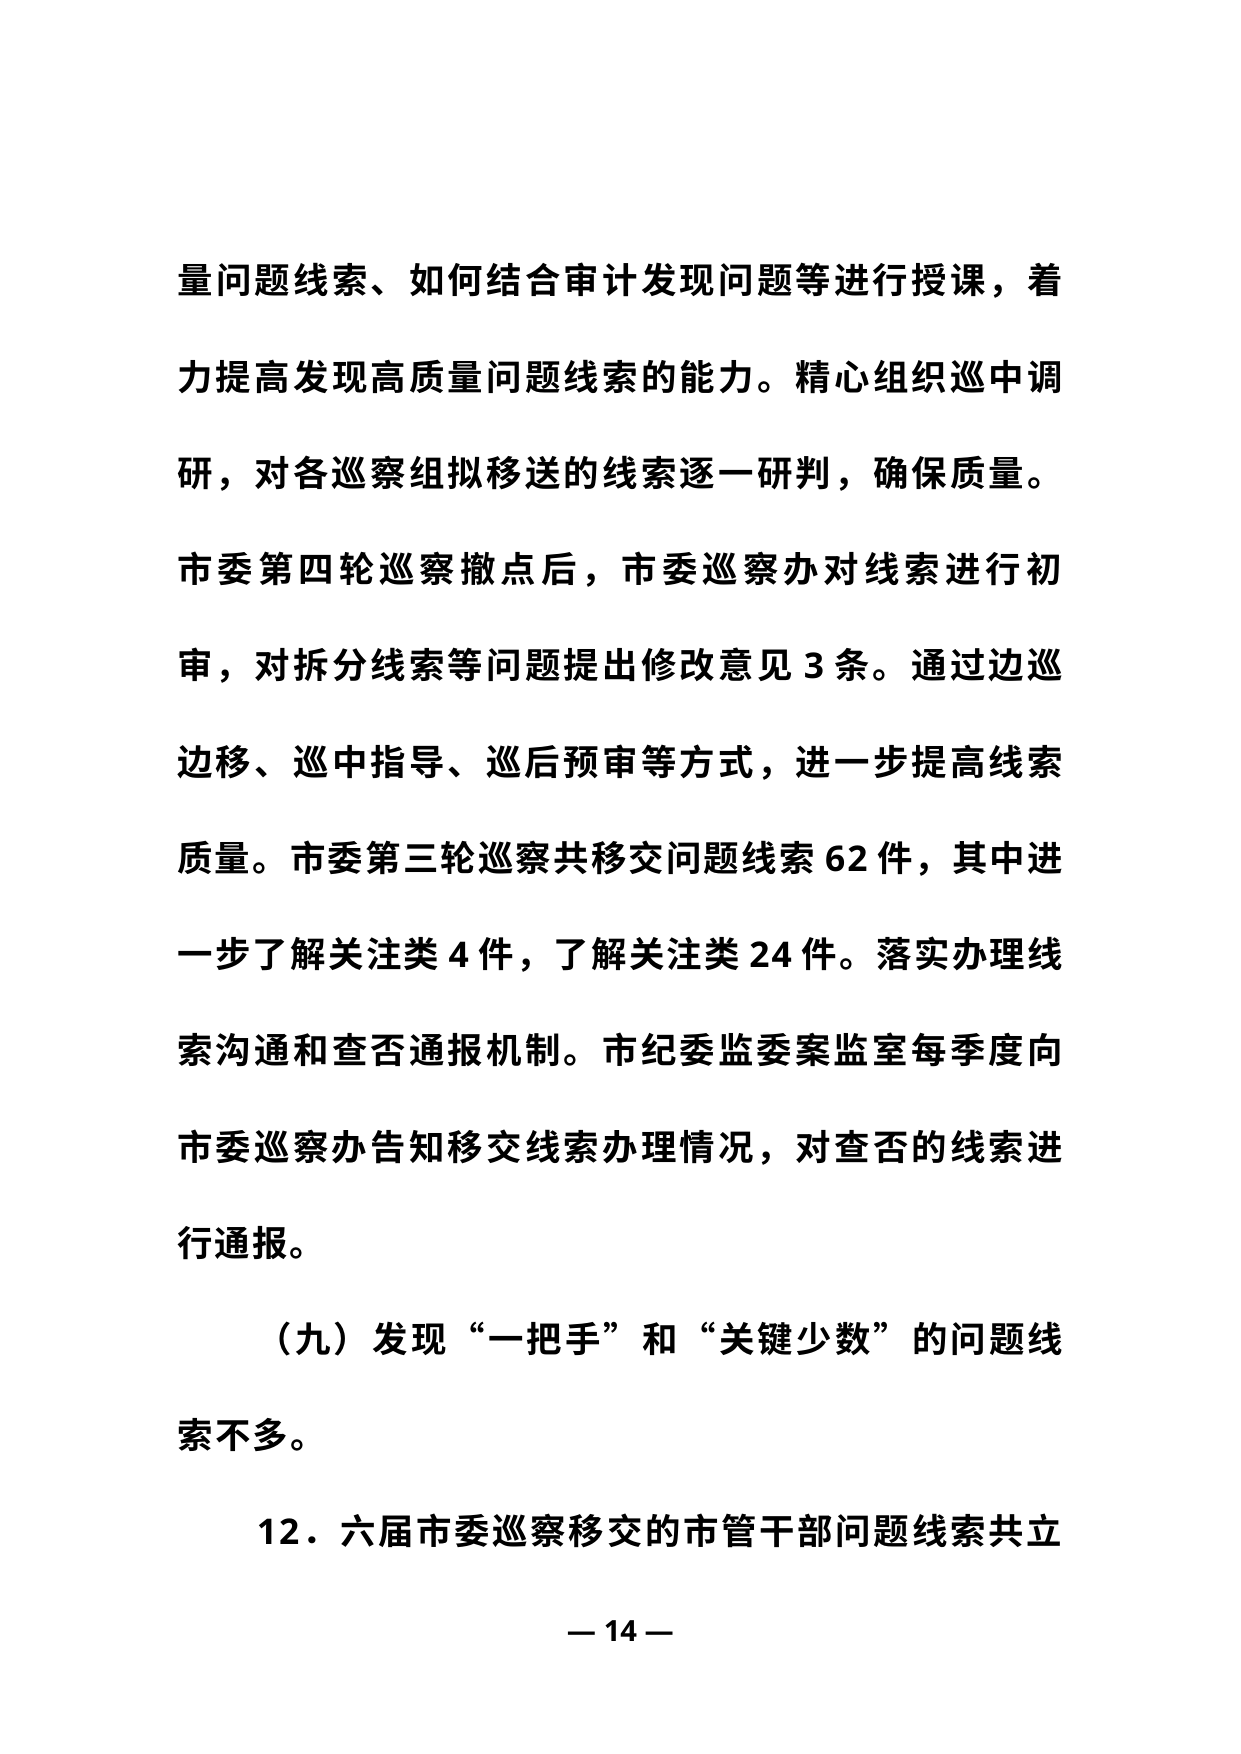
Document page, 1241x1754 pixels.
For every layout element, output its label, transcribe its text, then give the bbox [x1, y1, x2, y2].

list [177, 230, 1063, 1289]
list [177, 1481, 1063, 1578]
list （九）发现“一把手”和“关键少数”的问题线索不多。 [177, 1289, 1063, 1481]
